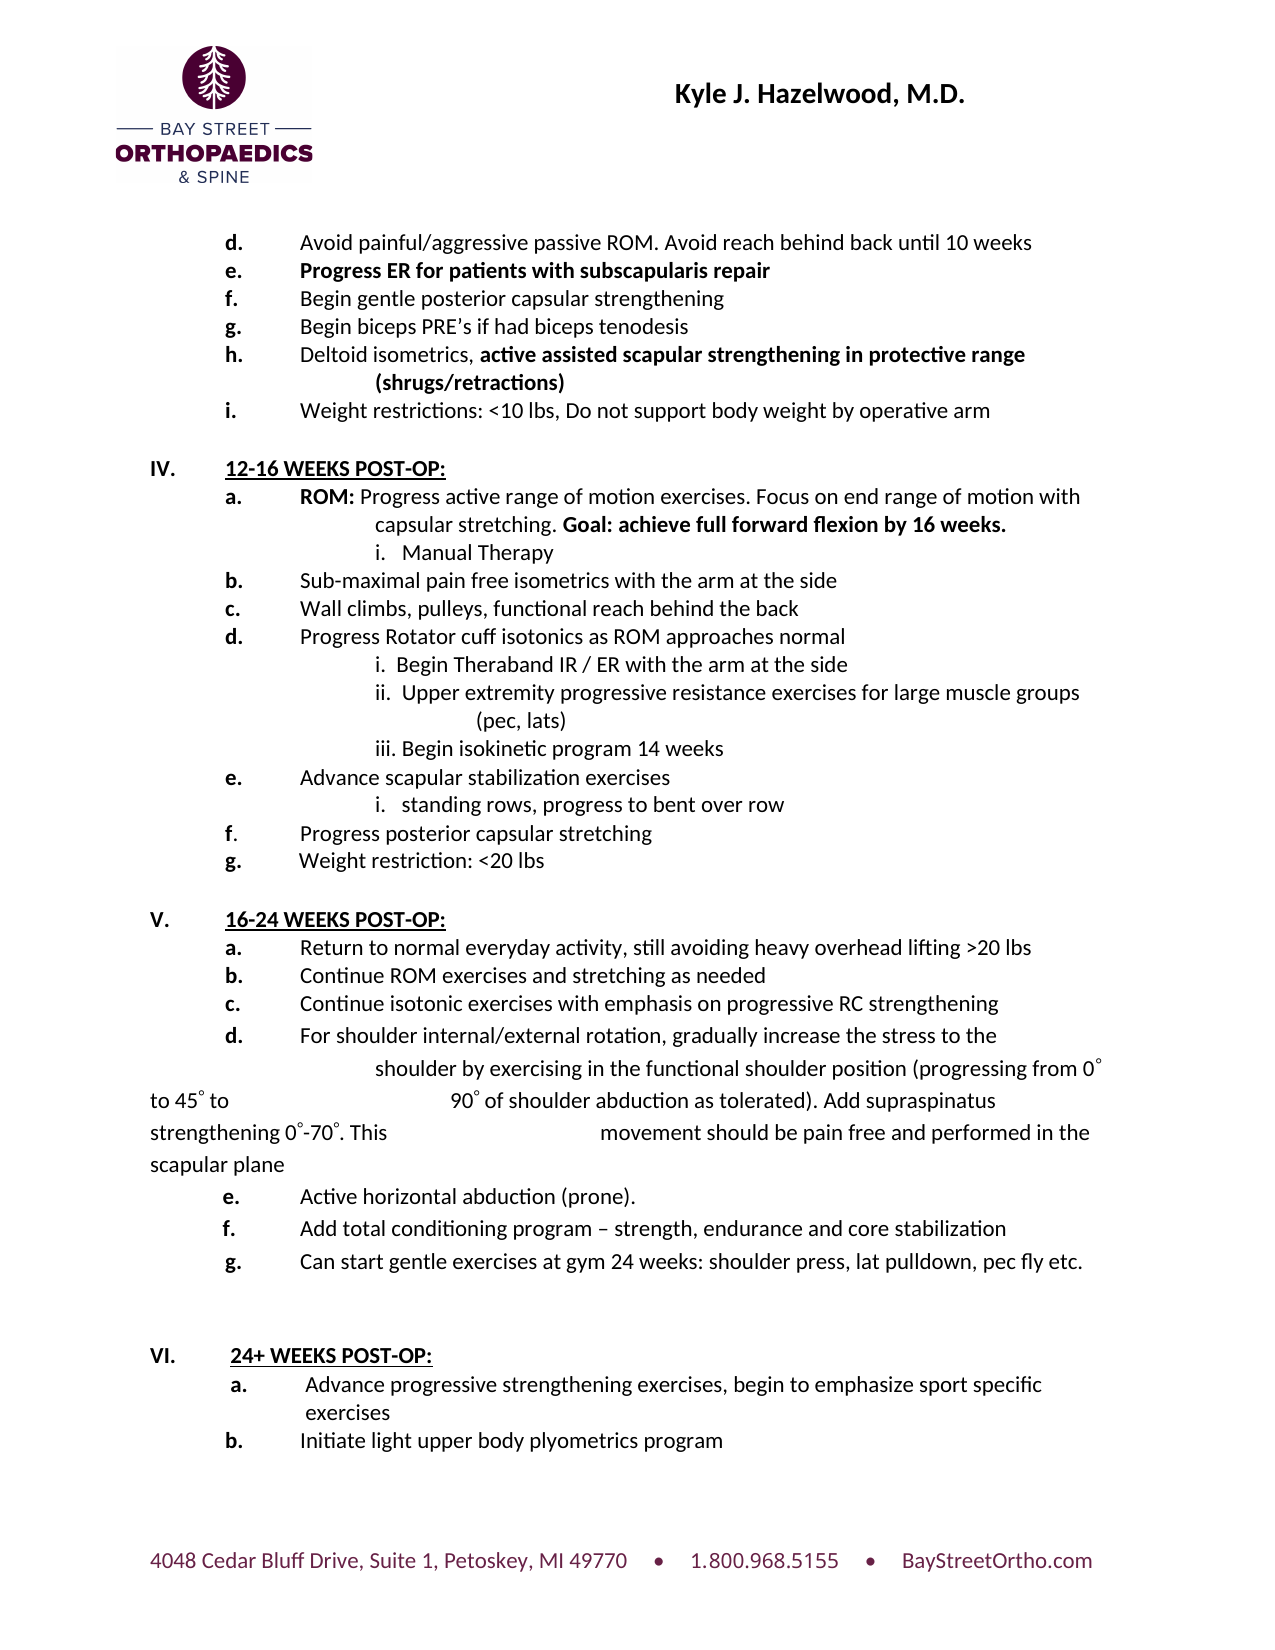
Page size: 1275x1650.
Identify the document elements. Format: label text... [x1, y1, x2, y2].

text f. Progress posterior capsular stretching [150, 819, 1125, 847]
text f. Add total conditioning program – strength, endurance and core stabilization [150, 1214, 1125, 1243]
text d. Avoid painful/aggressive passive ROM. Avoid reach behind back until 10 weeks [135, 228, 1125, 256]
text c. Wall climbs, pulleys, functional reach behind the back [150, 594, 1125, 622]
text g. Weight restriction: <20 lbs [150, 847, 1125, 875]
text g. Can start gentle exercises at gym 24 weeks: shoulder press, lat pulldown, pec fly etc. [150, 1247, 1125, 1275]
text g. Begin biceps PRE’s if had biceps tenodesis [150, 312, 1125, 340]
text b. Sub-maximal pain free isometrics with the arm at the side [150, 566, 1125, 594]
text exercises [150, 1398, 1125, 1426]
text i. Manual Therapy [216, 538, 1125, 566]
text e. Progress ER for patients with subscapularis repair [150, 256, 1125, 284]
text a. Return to normal everyday activity, still avoiding heavy overhead lifting >20 lbs [150, 933, 1125, 961]
text d. For shoulder internal/external rotation, gradually increase the stress to the shoulder by exercising in the functional shoulder position (progressing from 0 to 45 to 90 of shoulder abduction as tolerated). Add supraspinatus strengthening 0-70. This movement should be pain free and performed in the scapular plane [150, 1021, 1125, 1178]
text i. standing rows, progress to bent over row [150, 791, 1125, 819]
text iii. Begin isokinetic program 14 weeks [150, 734, 1125, 763]
text e. Advance scapular stabilization exercises [150, 763, 1125, 791]
text a. Advance progressive strengthening exercises, begin to emphasize sport specific [150, 1370, 1125, 1398]
text ii. Upper extremity progressive resistance exercises for large muscle groups (pec, lats) [150, 678, 1125, 734]
picture [115, 46, 313, 183]
text IV. 12-16 WEEKS POST-OP: [150, 454, 1125, 482]
text b. Initiate light upper body plyometrics program [150, 1426, 1125, 1454]
text c. Continue isotonic exercises with emphasis on progressive RC strengthening [150, 989, 1125, 1017]
text f. Begin gentle posterior capsular strengthening [150, 284, 1125, 312]
text h. Deltoid isometrics, active assisted scapular strengthening in protective range (shrugs/retractions) [150, 340, 1125, 396]
text V. 16-24 WEEKS POST-OP: [150, 905, 1125, 933]
text d. Progress Rotator cuff isotonics as ROM approaches normal [150, 622, 1125, 651]
text VI. 24+ WEEKS POST-OP: [150, 1342, 1125, 1370]
text i. Begin Theraband IR / ER with the arm at the side [150, 651, 1125, 678]
text b. Continue ROM exercises and stretching as needed [150, 961, 1125, 989]
text e. Active horizontal abduction (prone). [150, 1182, 1125, 1210]
text a. ROM: Progress active range of motion exercises. Focus on end range of motion with capsular stretching. Goal: achieve full forward flexion by 16 weeks. [216, 482, 1125, 538]
text i. Weight restrictions: <10 lbs, Do not support body weight by operative arm [150, 396, 1125, 424]
